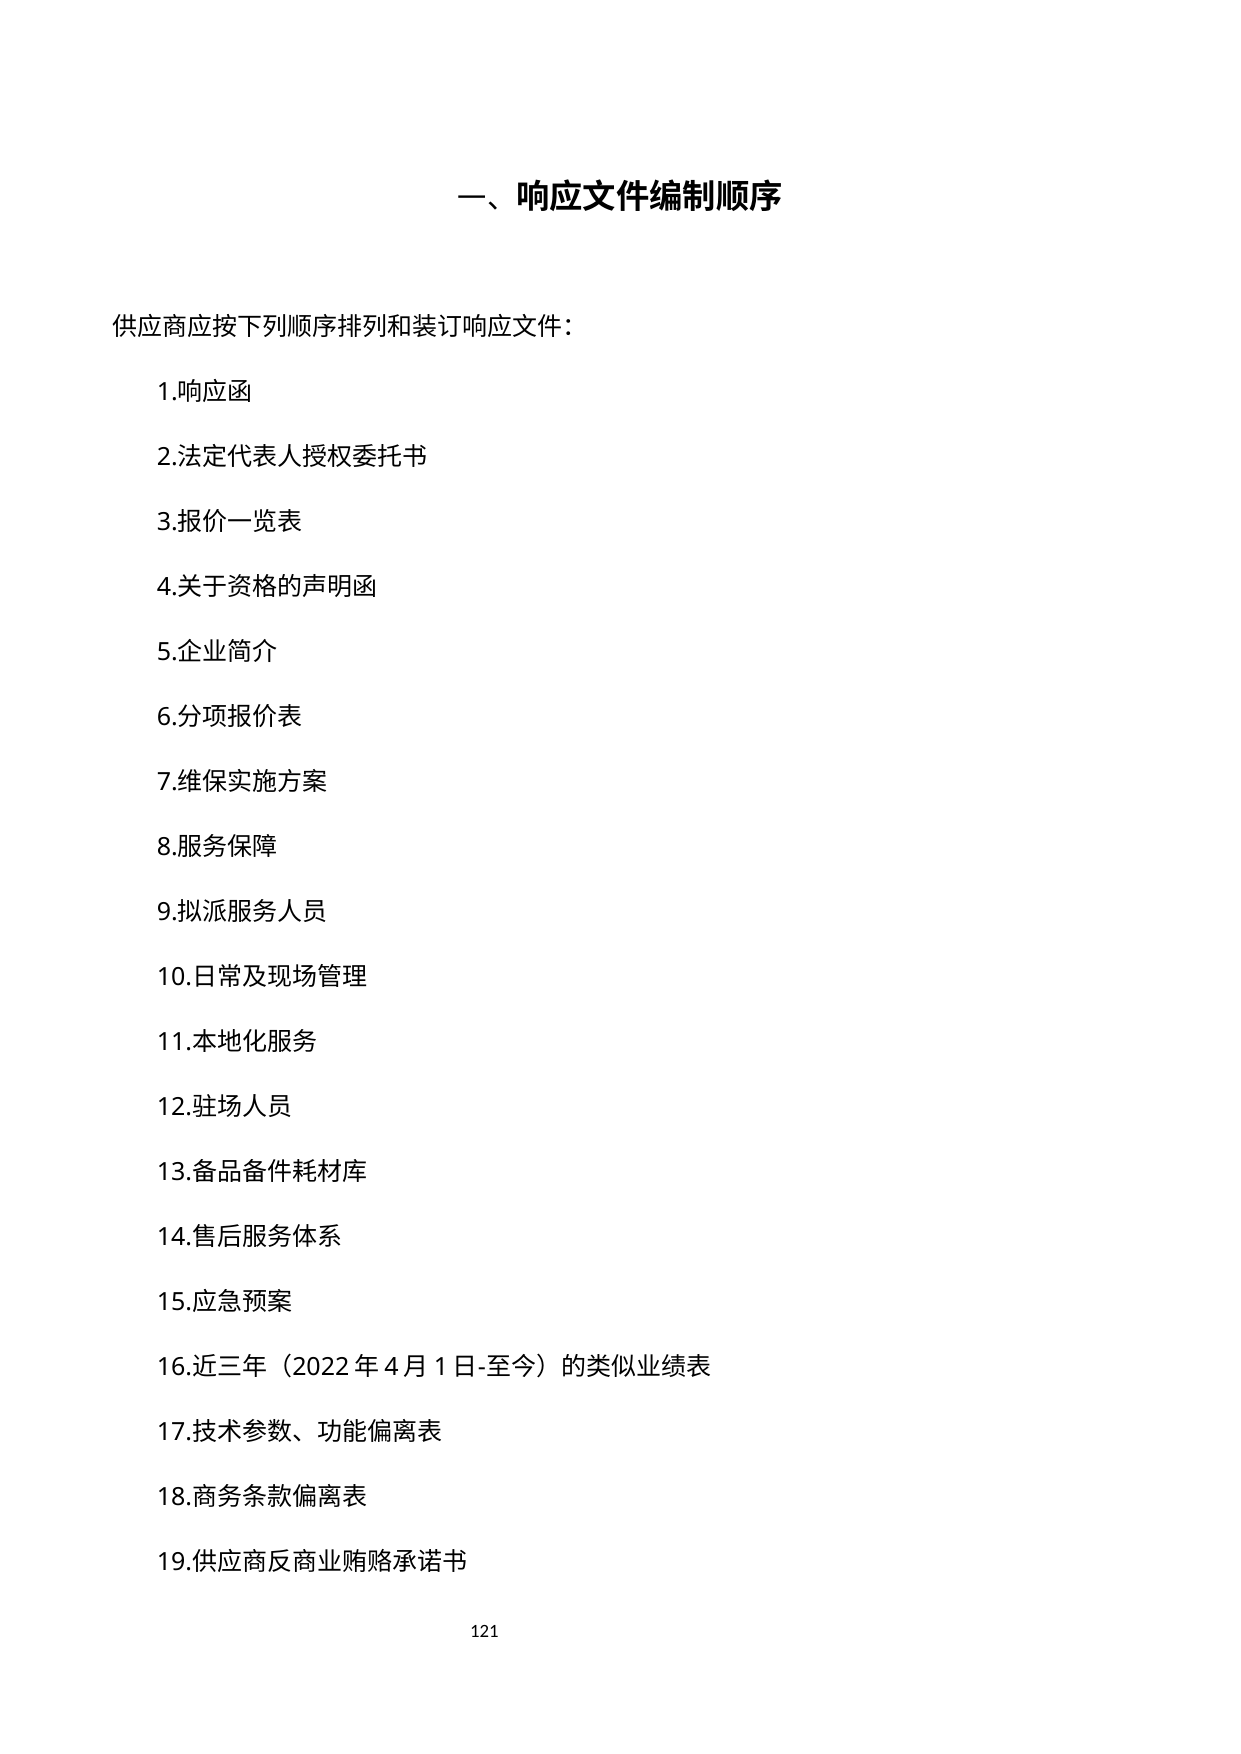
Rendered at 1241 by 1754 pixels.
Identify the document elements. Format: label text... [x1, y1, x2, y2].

text 4.关于资格的声明函 [112, 552, 1128, 617]
text 15.应急预案 [112, 1267, 1128, 1332]
text 2.法定代表人授权委托书 [112, 422, 1128, 487]
text 供应商应按下列顺序排列和装订响应文件： [112, 292, 1128, 357]
text 3.报价一览表 [112, 487, 1128, 552]
text 10.日常及现场管理 [112, 942, 1128, 1007]
text 18.商务条款偏离表 [112, 1462, 1128, 1527]
text 12.驻场人员 [112, 1072, 1128, 1137]
text 11.本地化服务 [112, 1007, 1128, 1072]
text 9.拟派服务人员 [112, 877, 1128, 942]
text 13.备品备件耗材库 [112, 1137, 1128, 1202]
text 17.技术参数、功能偏离表 [112, 1397, 1128, 1462]
text 6.分项报价表 [112, 682, 1128, 747]
text 8.服务保障 [112, 812, 1128, 877]
text 14.售后服务体系 [112, 1202, 1128, 1267]
text 1.响应函 [112, 357, 1128, 422]
text 7.维保实施方案 [112, 747, 1128, 812]
text 一、响应文件编制顺序 [112, 162, 1128, 227]
text 5.企业简介 [112, 617, 1128, 682]
text 16.近三年（2022年4月1日-至今）的类似业绩表 [112, 1332, 1128, 1397]
text 19.供应商反商业贿赂承诺书 [112, 1527, 1128, 1592]
